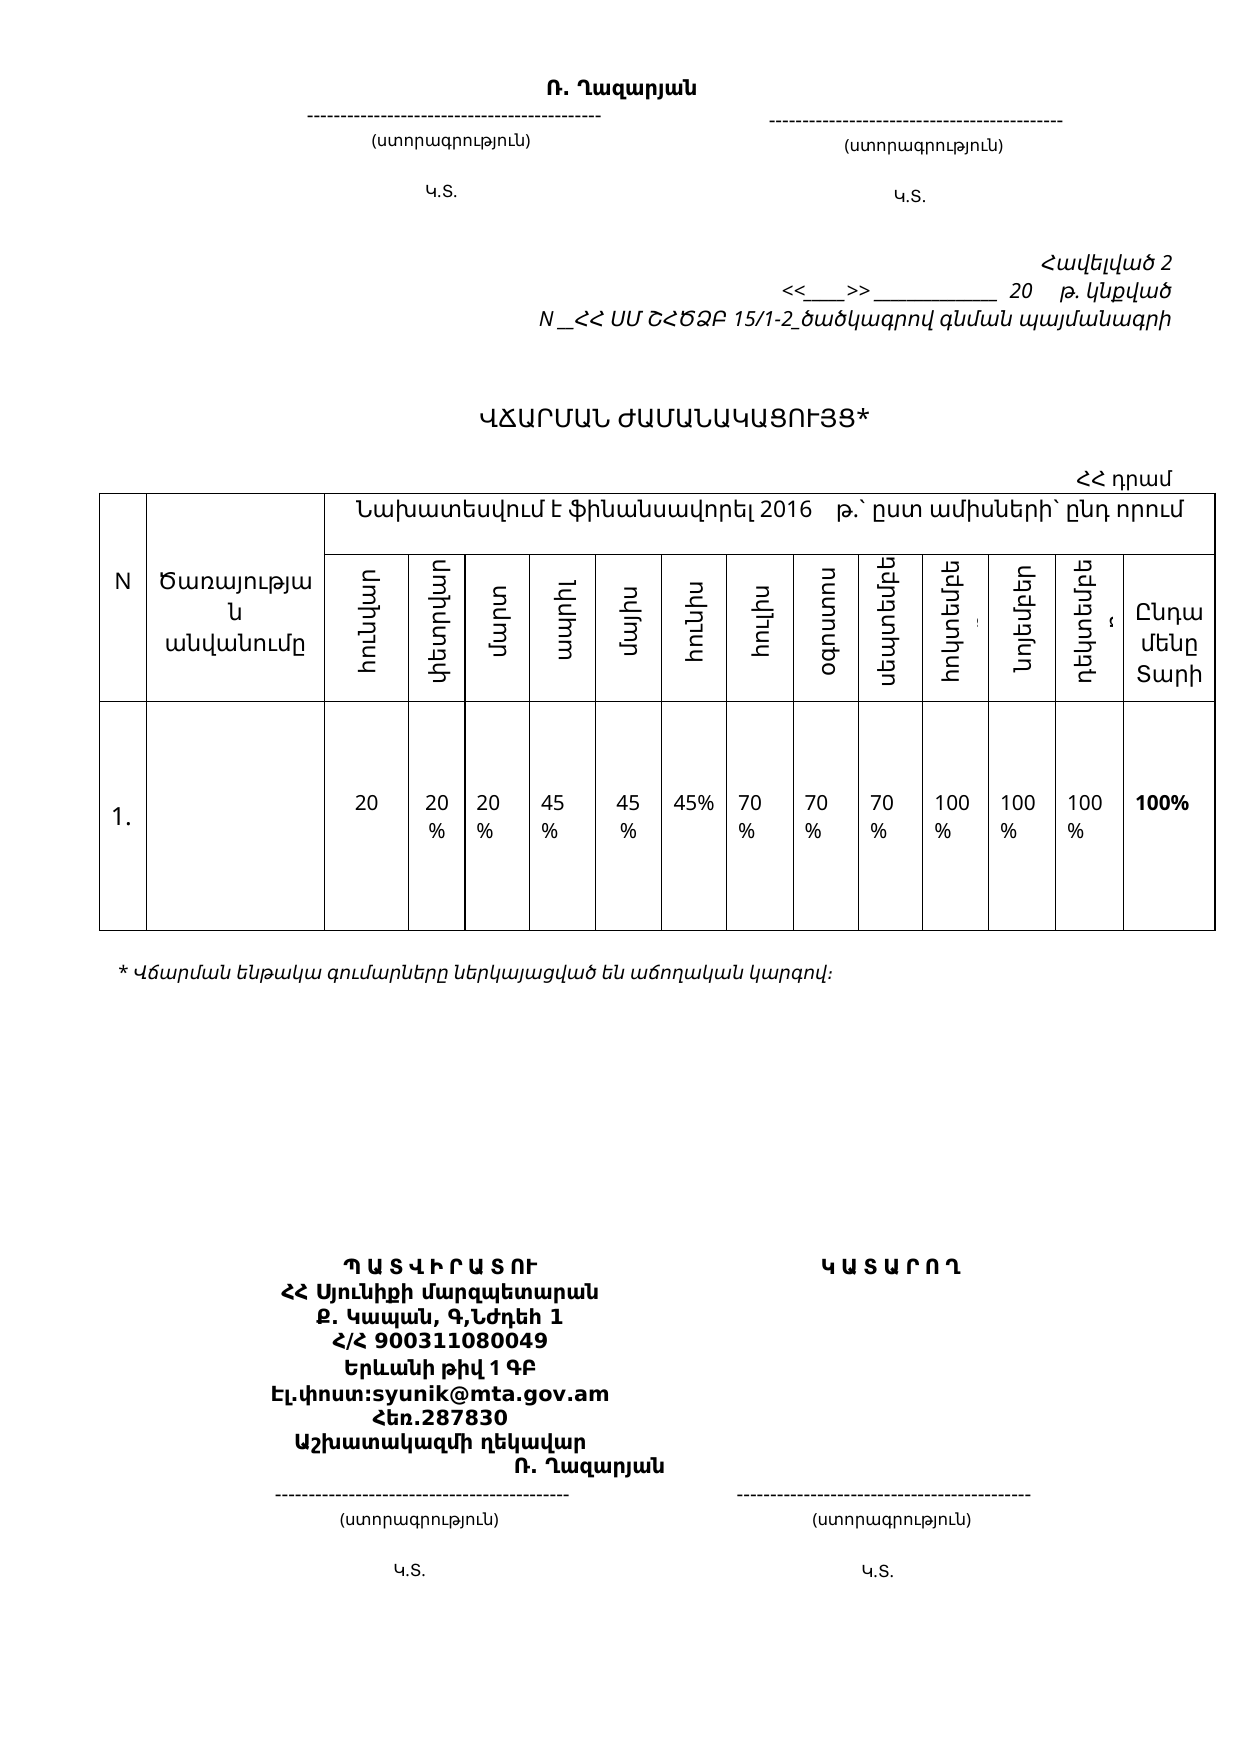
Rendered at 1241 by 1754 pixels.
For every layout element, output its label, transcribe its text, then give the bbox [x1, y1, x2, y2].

table_cell փետրվար [409, 555, 464, 701]
table_cell հուլիս [727, 555, 793, 701]
table_cell հունիս [662, 555, 726, 701]
table_header Նախատեսվում է ֆինանսավորել 2016 թ.` ըստ ամիսների` ընդ որում [325, 494, 1214, 554]
table_cell հունվար [325, 555, 408, 701]
table_cell մարտ [466, 555, 529, 701]
table_cell 70 % [727, 702, 793, 930]
table_cell դեկտեմբեր [1056, 555, 1123, 701]
table_header Կ Ա Տ Ա Ր Ո Ղ -------------------------------------------- (ստորագրություն) Կ.Տ. [676, 1252, 1104, 1667]
table_cell 45 % [596, 702, 661, 930]
table_header Ծառայության անվանումը [147, 494, 324, 701]
text ՀՀ դրամ [118, 464, 1172, 492]
table_cell 100% [923, 702, 988, 930]
table_cell սեպտեմբեր [859, 555, 922, 701]
table_cell [147, 702, 324, 930]
table_cell հոկտեմբեր [923, 555, 988, 701]
table_cell 45% [662, 702, 726, 930]
table_header Պ Ա Տ Վ Ի Ր Ա Տ ՈՒ ՀՀ Սյունիքի մարզպետարան Ք. Կապան, Գ,Նժդեհ 1 Հ/Հ 900311080049 Երևանի թիվ 1 ԳԲ Էլ.փոստ:syunik@mta.gov.am Հեռ.287830 Աշխատակազմի ղեկավար Ռ. Ղազարյան -------------------------------------------- (ստորագրություն) Կ.Տ. [204, 1252, 676, 1667]
table_cell 100 % [1056, 702, 1123, 930]
text Հավելված 2 [118, 248, 1172, 276]
table_cell օգոստոս [794, 555, 858, 701]
table_cell նոյեմբեր [989, 555, 1055, 701]
table_cell ապրիլ [530, 555, 595, 701]
table_cell 1. [100, 702, 146, 930]
table_header N [100, 494, 146, 701]
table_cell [709, 75, 1137, 248]
table_cell 20 % [466, 702, 529, 930]
table_cell մայիս [596, 555, 661, 701]
table_cell 45 % [530, 702, 595, 930]
table_cell 70 % [859, 702, 922, 930]
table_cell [236, 75, 708, 248]
text ՎՃԱՐՄԱՆ ԺԱՄԱՆԱԿԱՑՈՒՅՑ* [118, 401, 1172, 435]
table_cell 20 [325, 702, 408, 930]
text N __ՀՀ ՍՄ ՇՀԾՁԲ 15/1-2_ծածկագրով գնման պայմանագրի [118, 304, 1172, 333]
text * Վճարման ենթակա գումարները ներկայացված են աճողական կարգով։ [118, 959, 1172, 985]
text <<_____>> _______________ 20 թ. կնքված [118, 276, 1172, 304]
table_cell 100% [1124, 702, 1214, 930]
table_cell Ընդամենը Տարի [1124, 555, 1214, 701]
table_cell 100 % [989, 702, 1055, 930]
table_cell 20 % [409, 702, 464, 930]
table_cell 70 % [794, 702, 858, 930]
